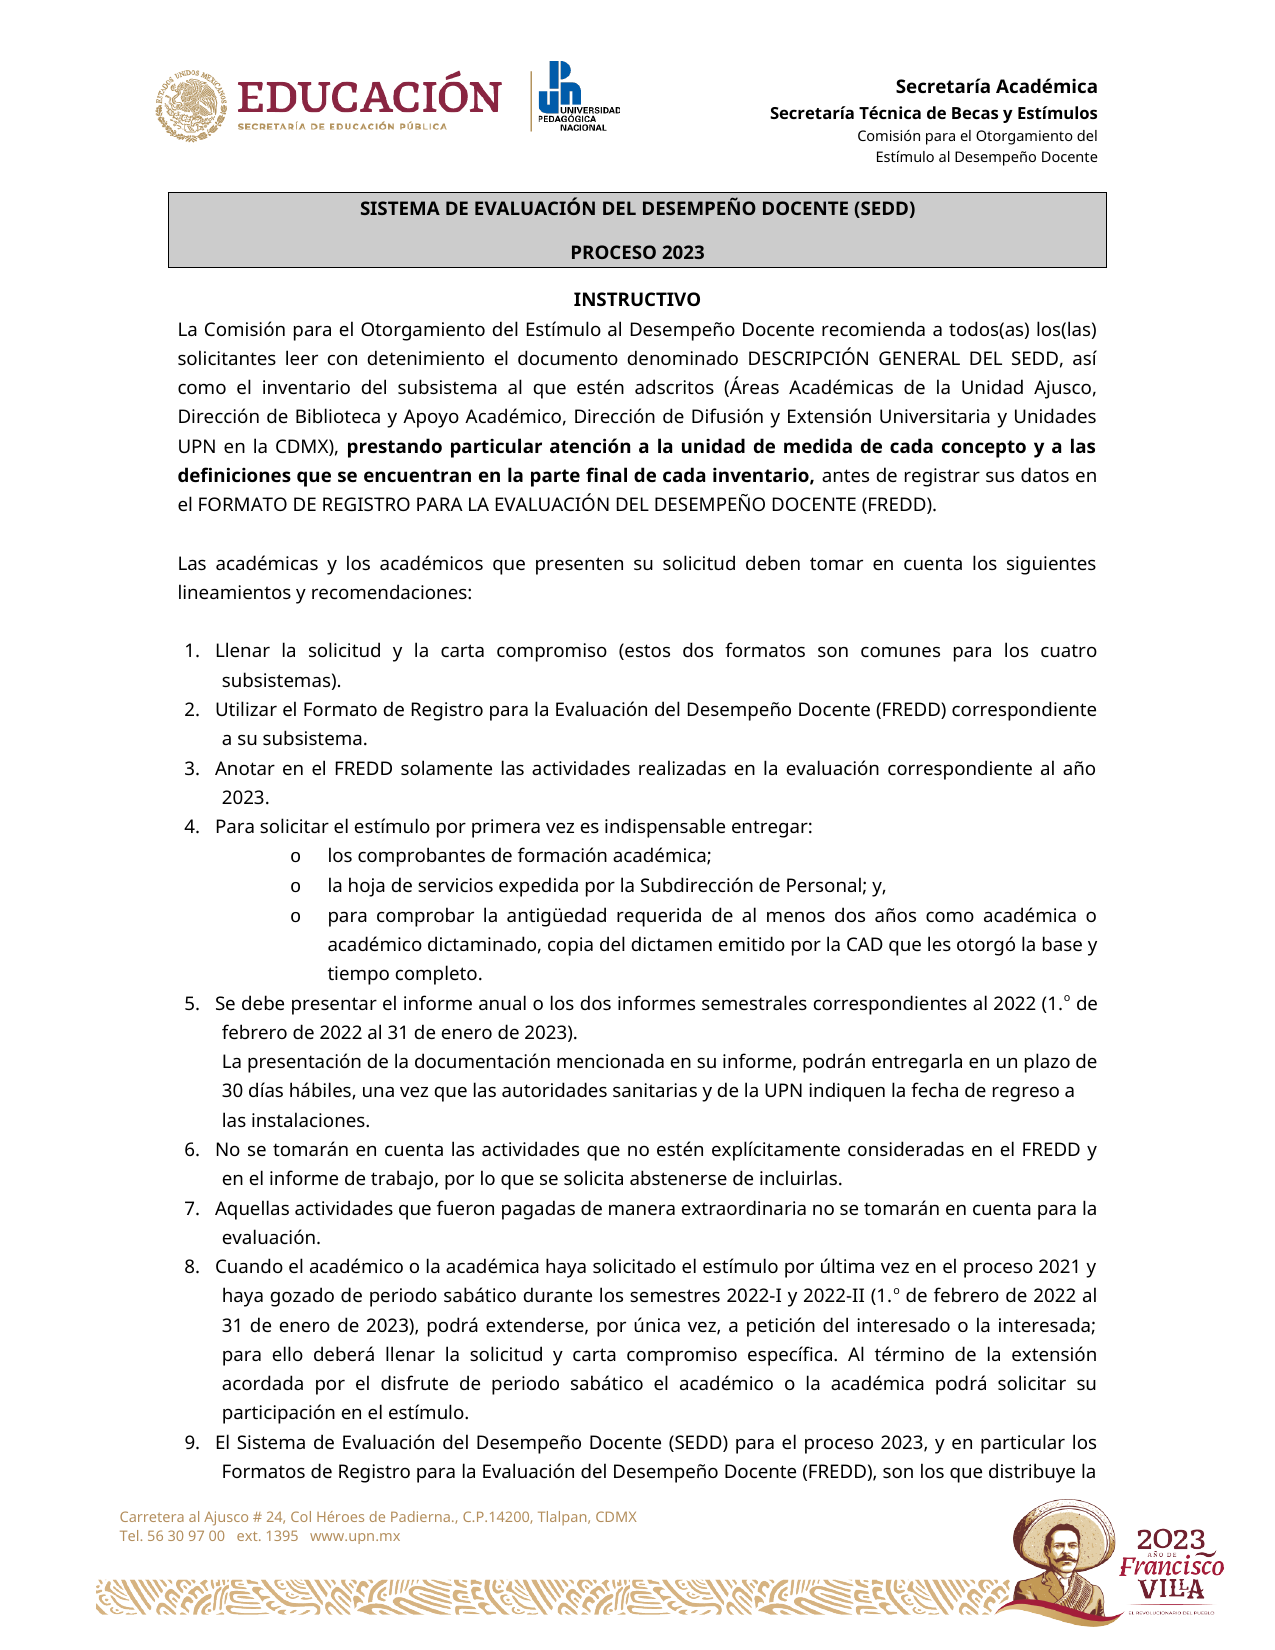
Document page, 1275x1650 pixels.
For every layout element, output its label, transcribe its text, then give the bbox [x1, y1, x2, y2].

picture [155, 61, 620, 144]
text INSTRUCTIVO [177, 287, 1098, 312]
text La Comisión para el Otorgamiento del Estímulo al Desempeño Docente recomienda a todos(as) los(las) solicitantes leer con detenimiento el documento denominado DESCRIPCIÓN GENERAL DEL SEDD, así como el inventario del subsistema al que estén adscritos (Áreas Académicas de la Unidad Ajusco, Dirección de Biblioteca y Apoyo Académico, Dirección de Difusión y Extensión Universitaria y Unidades UPN en la CDMX), prestando particular atención a la unidad de medida de cada concepto y a las definiciones que se encuentran en la parte final de cada inventario, antes de registrar sus datos en el FORMATO DE REGISTRO PARA LA EVALUACIÓN DEL DESEMPEÑO DOCENTE (FREDD). [177, 316, 1098, 517]
list No se tomarán en cuenta las actividades que no estén explícitamente consideradas en el FREDD y en el informe de trabajo, por lo que se solicita abstenerse de incluirlas. [184, 1136, 1098, 1191]
text Las académicas y los académicos que presenten su solicitud deben tomar en cuenta los siguientes lineamientos y recomendaciones: [177, 550, 1098, 605]
list Para solicitar el estímulo por primera vez es indispensable entregar: [184, 813, 1098, 839]
list Llenar la solicitud y la carta compromiso (estos dos formatos son comunes para los cuatro subsistemas). [184, 638, 1098, 693]
list la hoja de servicios expedida por la Subdirección de Personal; y, [290, 872, 1098, 898]
list Utilizar el Formato de Registro para la Evaluación del Desempeño Docente (FREDD) correspondiente a su subsistema. [184, 696, 1098, 751]
list los comprobantes de formación académica; [290, 843, 1098, 868]
list Se debe presentar el informe anual o los dos informes semestrales correspondientes al 2022 (1.o de febrero de 2022 al 31 de enero de 2023). [184, 990, 1098, 1045]
text SISTEMA DE EVALUACIÓN DEL DESEMPEÑO DOCENTE (SEDD) [169, 193, 1106, 221]
text La presentación de la documentación mencionada en su informe, podrán entregarla en un plazo de 30 días hábiles, una vez que las autoridades sanitarias y de la UPN indiquen la fecha de regreso a las instalaciones. [222, 1048, 1098, 1132]
list Anotar en el FREDD solamente las actividades realizadas en la evaluación correspondiente al año 2023. [184, 755, 1098, 810]
text PROCESO 2023 [169, 236, 1106, 267]
list Cuando el académico o la académica haya solicitado el estímulo por última vez en el proceso 2021 y haya gozado de periodo sabático durante los semestres 2022-I y 2022-II (1.o de febrero de 2022 al 31 de enero de 2023), podrá extenderse, por única vez, a petición del interesado o la interesada; para ello deberá llenar la solicitud y carta compromiso específica. Al término de la extensión acordada por el disfrute de periodo sabático el académico o la académica podrá solicitar su participación en el estímulo. [184, 1253, 1098, 1425]
picture [96, 1498, 1225, 1627]
list para comprobar la antigüedad requerida de al menos dos años como académica o académico dictaminado, copia del dictamen emitido por la CAD que les otorgó la base y tiempo completo. [290, 902, 1098, 986]
list Aquellas actividades que fueron pagadas de manera extraordinaria no se tomarán en cuenta para la evaluación. [184, 1195, 1098, 1249]
